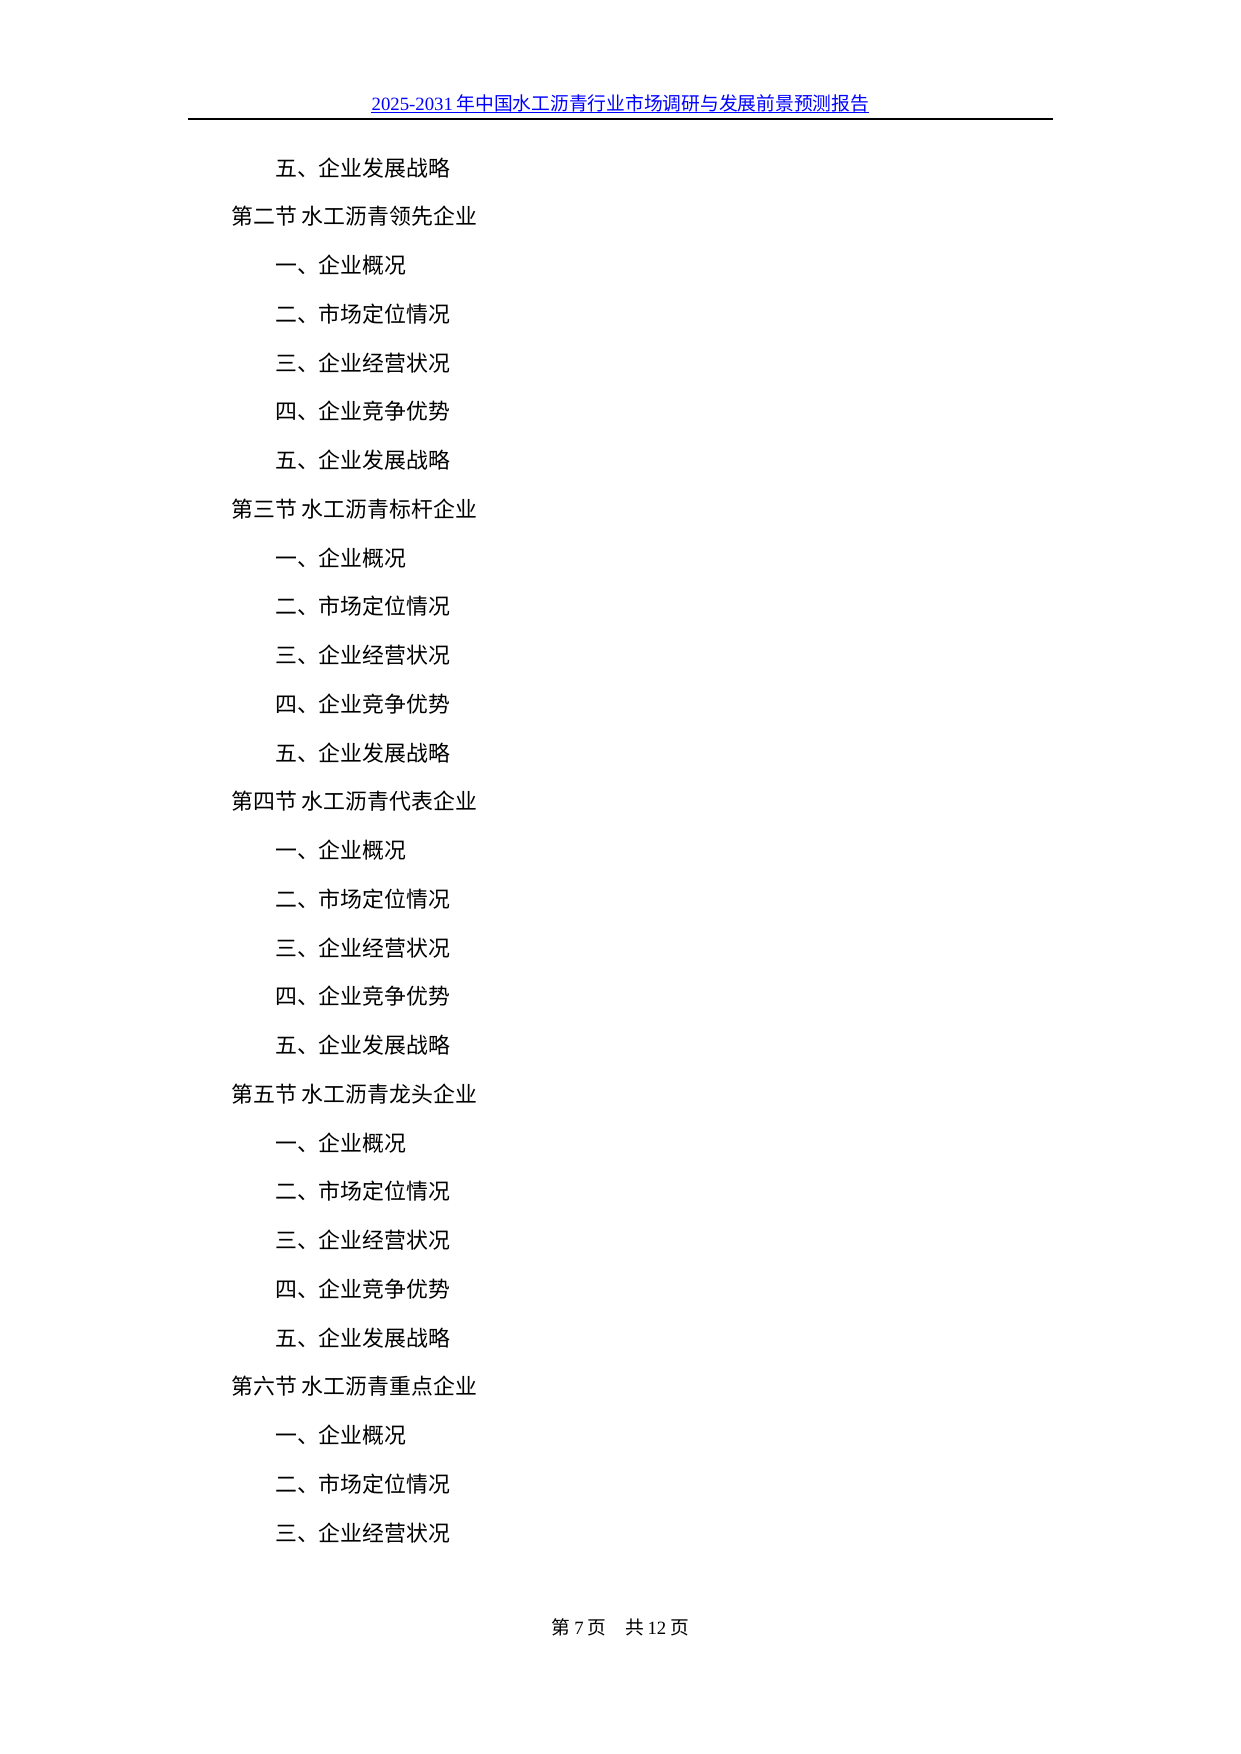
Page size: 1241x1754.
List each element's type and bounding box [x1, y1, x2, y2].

text [187, 150, 1053, 1548]
